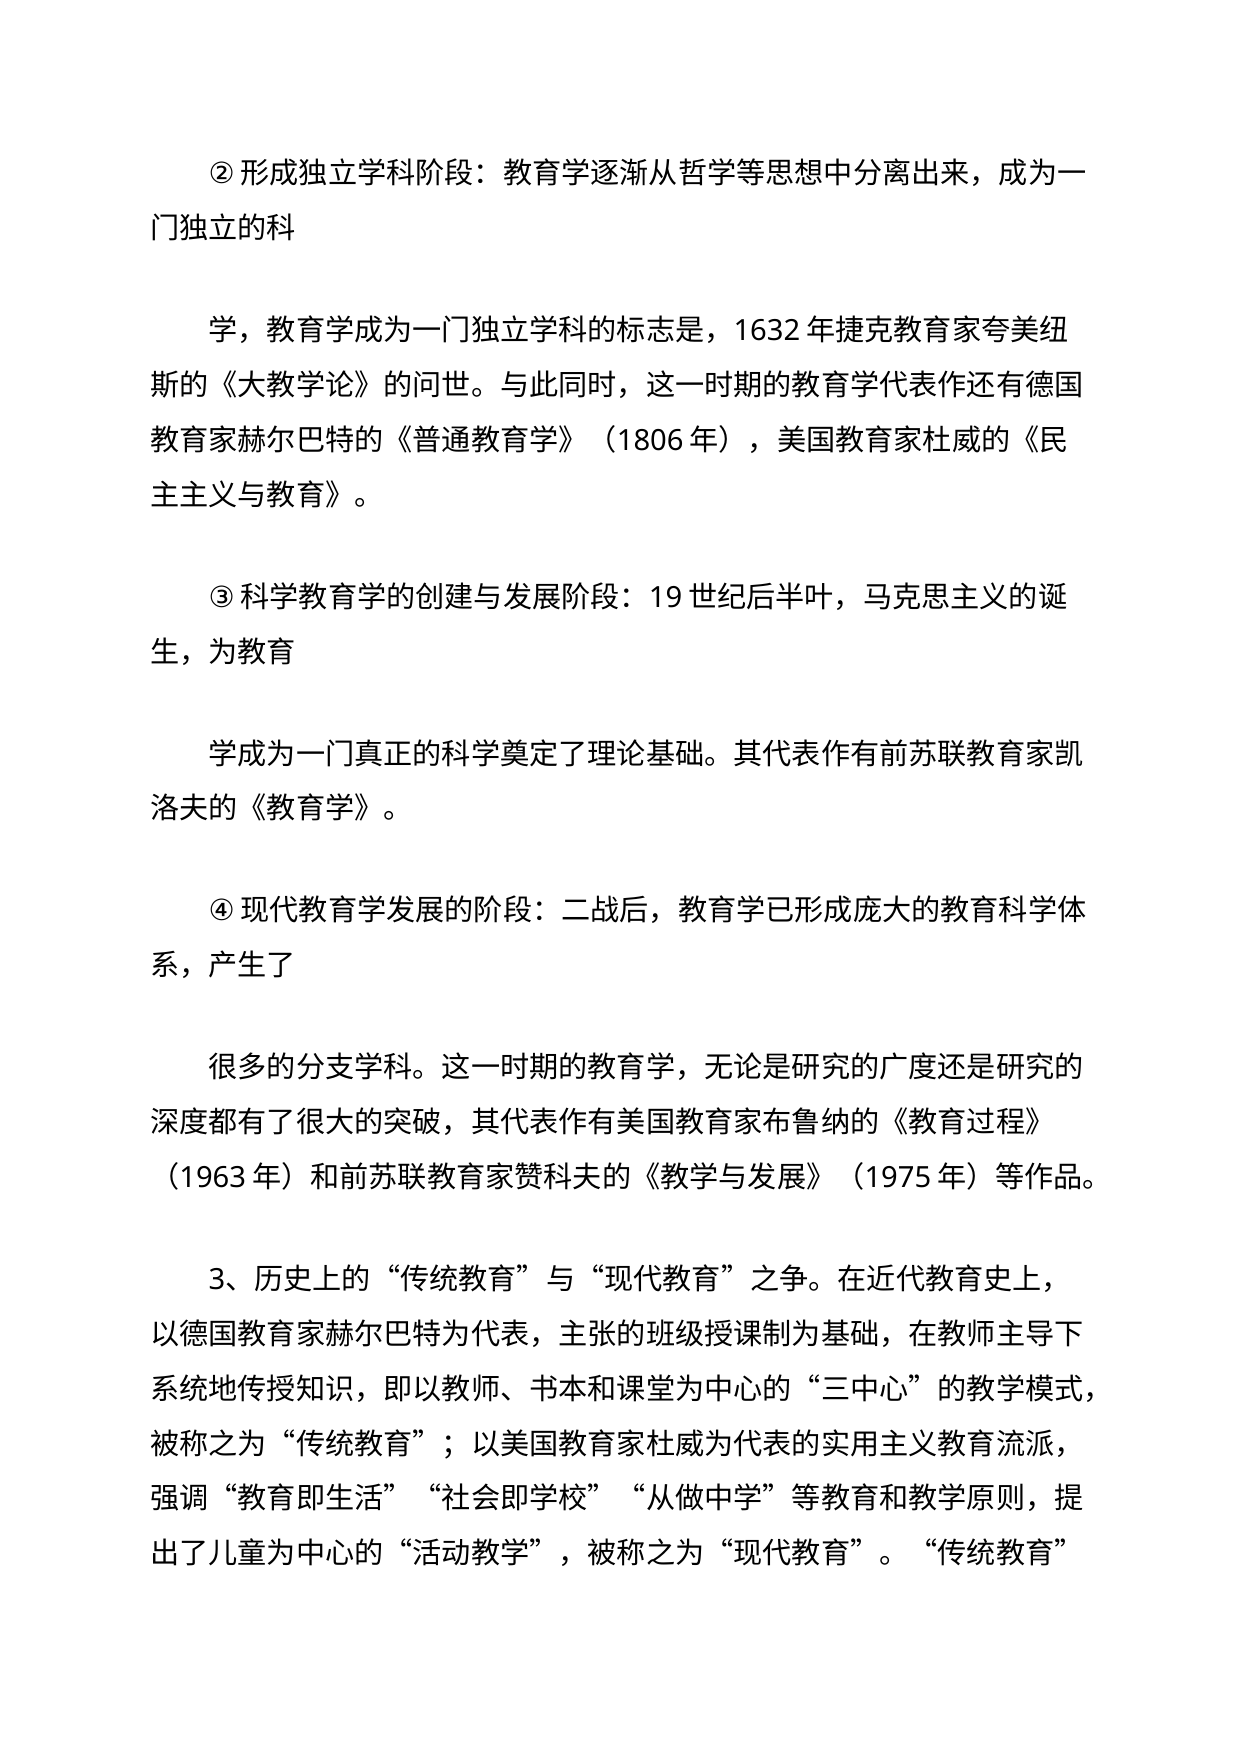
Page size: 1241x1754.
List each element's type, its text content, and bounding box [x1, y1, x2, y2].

text 很多的分支学科。这一时期的教育学，无论是研究的广度还是研究的深度都有了很大的突破，其代表作有美国教育家布鲁纳的《教育过程》（1963年）和前苏联教育家赞科夫的《教学与发展》（1975年）等作品。 [150, 1044, 1090, 1196]
text 学成为一门真正的科学奠定了理论基础。其代表作有前苏联教育家凯洛夫的《教育学》。 [150, 730, 1090, 827]
text ②形成独立学科阶段：教育学逐渐从哲学等思想中分离出来，成为一门独立的科 [150, 150, 1090, 247]
text ④现代教育学发展的阶段：二战后，教育学已形成庞大的教育科学体系，产生了 [150, 887, 1090, 984]
text 学，教育学成为一门独立学科的标志是，1632年捷克教育家夸美纽斯的《大教学论》的问世。与此同时，这一时期的教育学代表作还有德国教育家赫尔巴特的《普通教育学》（1806年），美国教育家杜威的《民主主义与教育》。 [150, 307, 1090, 514]
text ③科学教育学的创建与发展阶段：19世纪后半叶，马克思主义的诞生，为教育 [150, 573, 1090, 671]
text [150, 1255, 1090, 1572]
